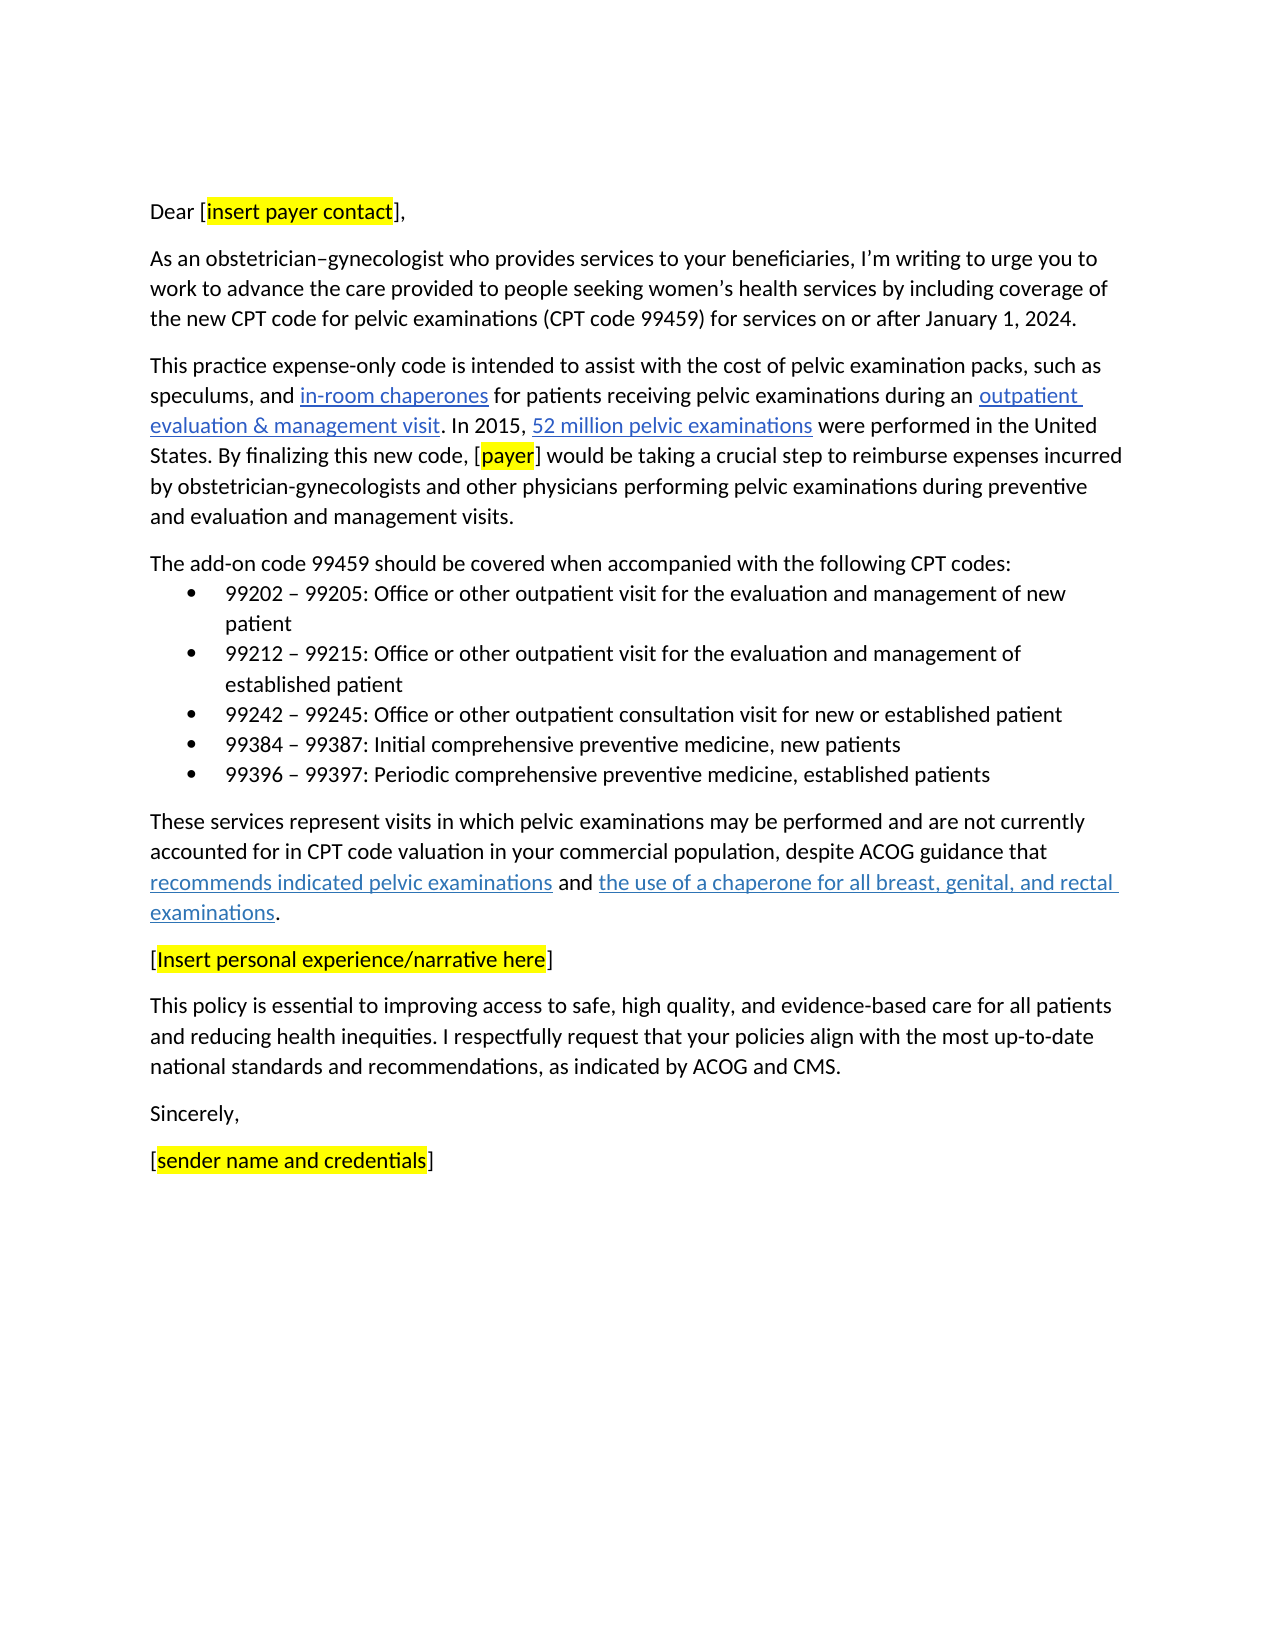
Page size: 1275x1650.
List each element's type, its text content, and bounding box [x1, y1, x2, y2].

list 99384 – 99387: Initial comprehensive preventive medicine, new patients [187, 730, 1125, 758]
text [sender name and credentials] [427, 1146, 1125, 1174]
text Dear [insert payer contact], [393, 197, 1125, 225]
text This practice expense-only code is intended to assist with the cost of pelvic examination packs, such as speculums, and in-room chaperones for patients receiving pelvic examinations during an outpatient evaluation & management visit. In 2015, 52 million pelvic examinations were performed in the United States. By finalizing this new code, [payer] would be taking a crucial step to reimburse expenses incurred by obstetrician-gynecologists and other physicians performing pelvic examinations during preventive and evaluation and management visits. [150, 351, 1125, 530]
text As an obstetrician–gynecologist who provides services to your beneficiaries, I’m writing to urge you to work to advance the care provided to people seeking women’s health services by including coverage of the new CPT code for pelvic examinations (CPT code 99459) for services on or after January 1, 2024. [150, 244, 1125, 332]
text These services represent visits in which pelvic examinations may be performed and are not currently accounted for in CPT code valuation in your commercial population, despite ACOG guidance that recommends indicated pelvic examinations and the use of a chaperone for all breast, genital, and rectal examinations. [150, 807, 1125, 926]
text Sincerely, [150, 1099, 1125, 1127]
text [Insert personal experience/narrative here] [546, 945, 1125, 973]
list 99202 – 99205: Office or other outpatient visit for the evaluation and management of new patient [187, 579, 1125, 637]
text The add-on code 99459 should be covered when accompanied with the following CPT codes: [150, 549, 1125, 577]
list 99242 – 99245: Office or other outpatient consultation visit for new or established patient [187, 700, 1125, 728]
text This policy is essential to improving access to safe, high quality, and evidence-based care for all patients and reducing health inequities. I respectfully request that your policies align with the most up-to-date national standards and recommendations, as indicated by ACOG and CMS. [150, 992, 1125, 1080]
list 99396 – 99397: Periodic comprehensive preventive medicine, established patients [187, 760, 1125, 788]
list 99212 – 99215: Office or other outpatient visit for the evaluation and management of established patient [187, 639, 1125, 698]
